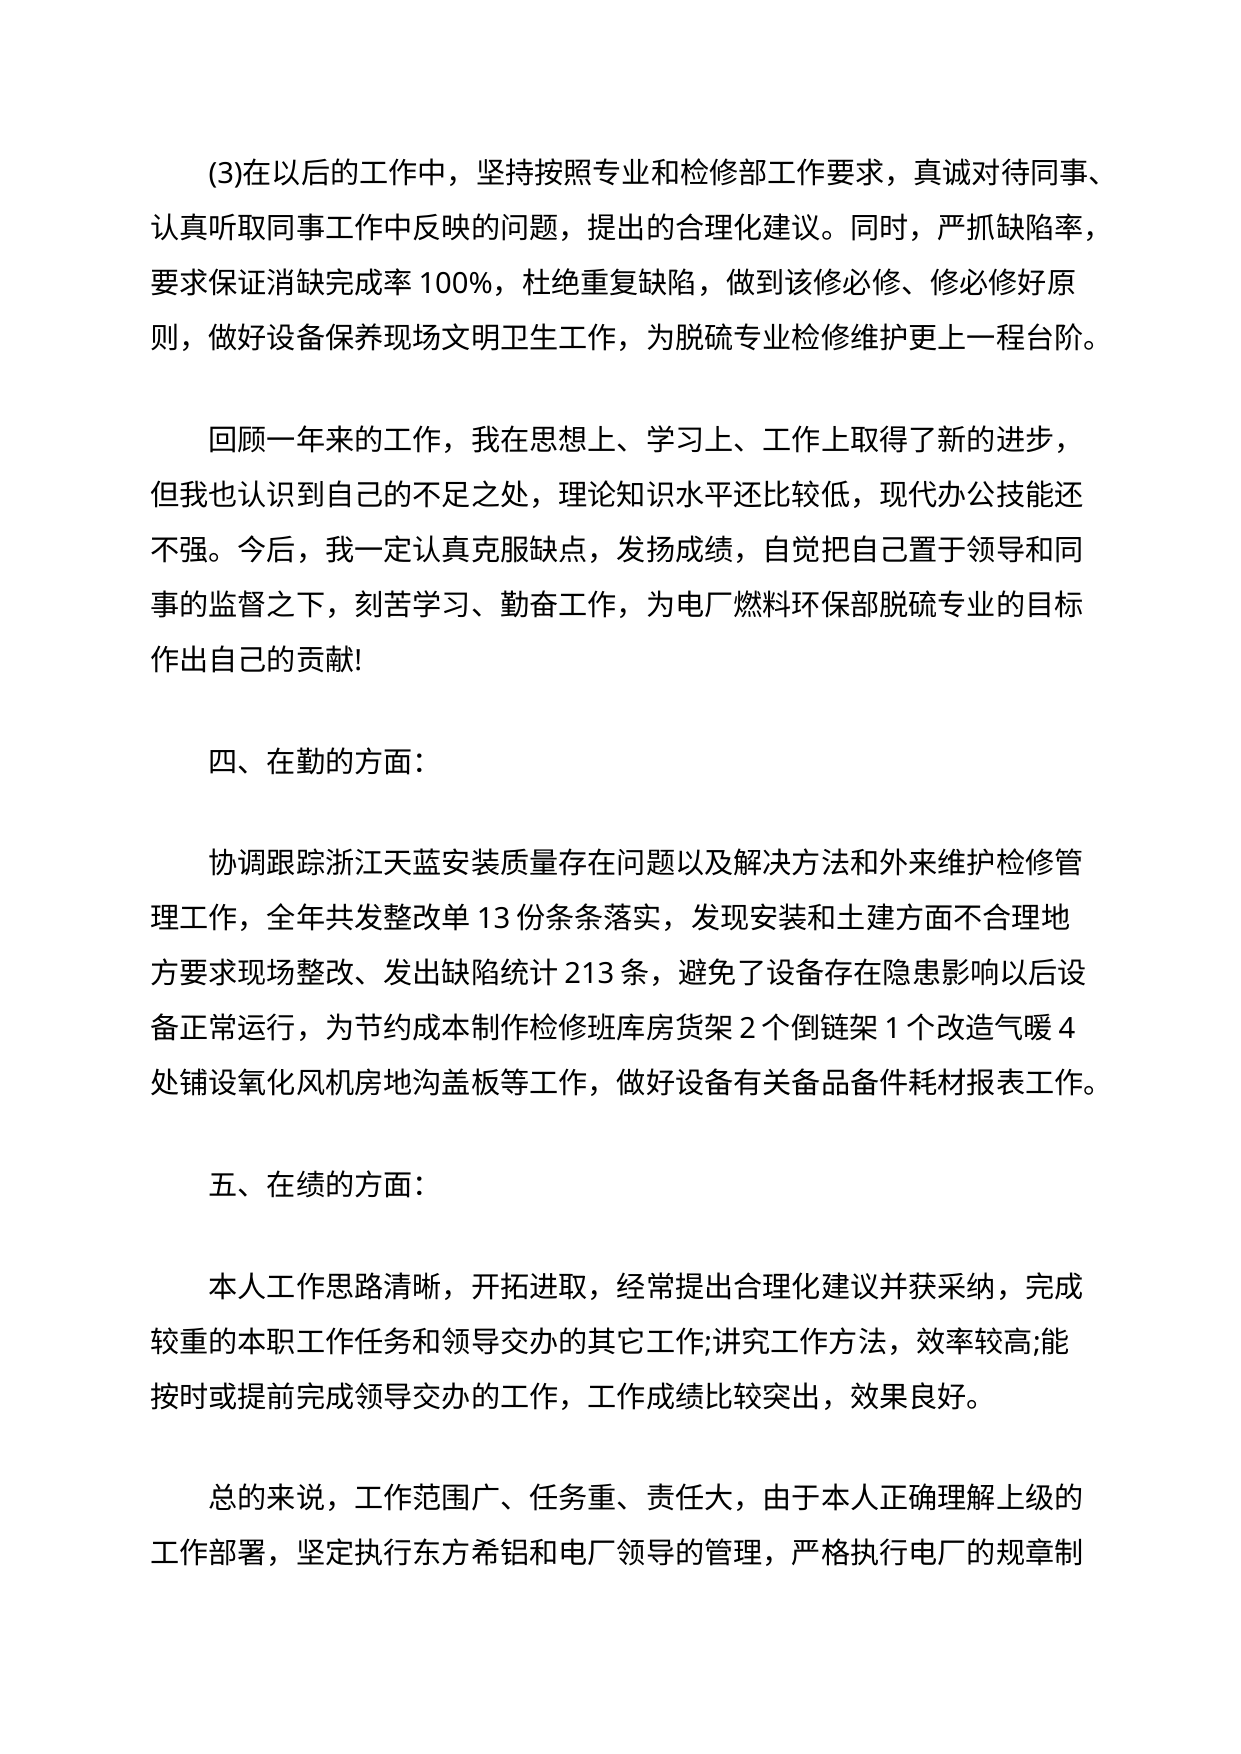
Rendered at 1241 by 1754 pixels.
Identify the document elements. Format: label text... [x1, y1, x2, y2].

text 回顾一年来的工作，我在思想上、学习上、工作上取得了新的进步，但我也认识到自己的不足之处，理论知识水平还比较低，现代办公技能还不强。今后，我一定认真克服缺点，发扬成绩，自觉把自己置于领导和同事的监督之下，刻苦学习、勤奋工作，为电厂燃料环保部脱硫专业的目标作出自己的贡献! [150, 417, 1090, 679]
text 协调跟踪浙江天蓝安装质量存在问题以及解决方法和外来维护检修管理工作，全年共发整改单13份条条落实，发现安装和土建方面不合理地方要求现场整改、发出缺陷统计213条，避免了设备存在隐患影响以后设备正常运行，为节约成本制作检修班库房货架2个倒链架1个改造气暖4处铺设氧化风机房地沟盖板等工作，做好设备有关备品备件耗材报表工作。 [150, 840, 1090, 1102]
text 本人工作思路清晰，开拓进取，经常提出合理化建议并获采纳，完成较重的本职工作任务和领导交办的其它工作;讲究工作方法，效率较高;能按时或提前完成领导交办的工作，工作成绩比较突出，效果良好。 [150, 1263, 1090, 1416]
text 五、在绩的方面： [150, 1162, 1090, 1204]
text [150, 1475, 1090, 1572]
text 四、在勤的方面： [150, 738, 1090, 781]
text (3)在以后的工作中，坚持按照专业和检修部工作要求，真诚对待同事、认真听取同事工作中反映的问题，提出的合理化建议。同时，严抓缺陷率，要求保证消缺完成率100%，杜绝重复缺陷，做到该修必修、修必修好原则，做好设备保养现场文明卫生工作，为脱硫专业检修维护更上一程台阶。 [150, 150, 1090, 357]
